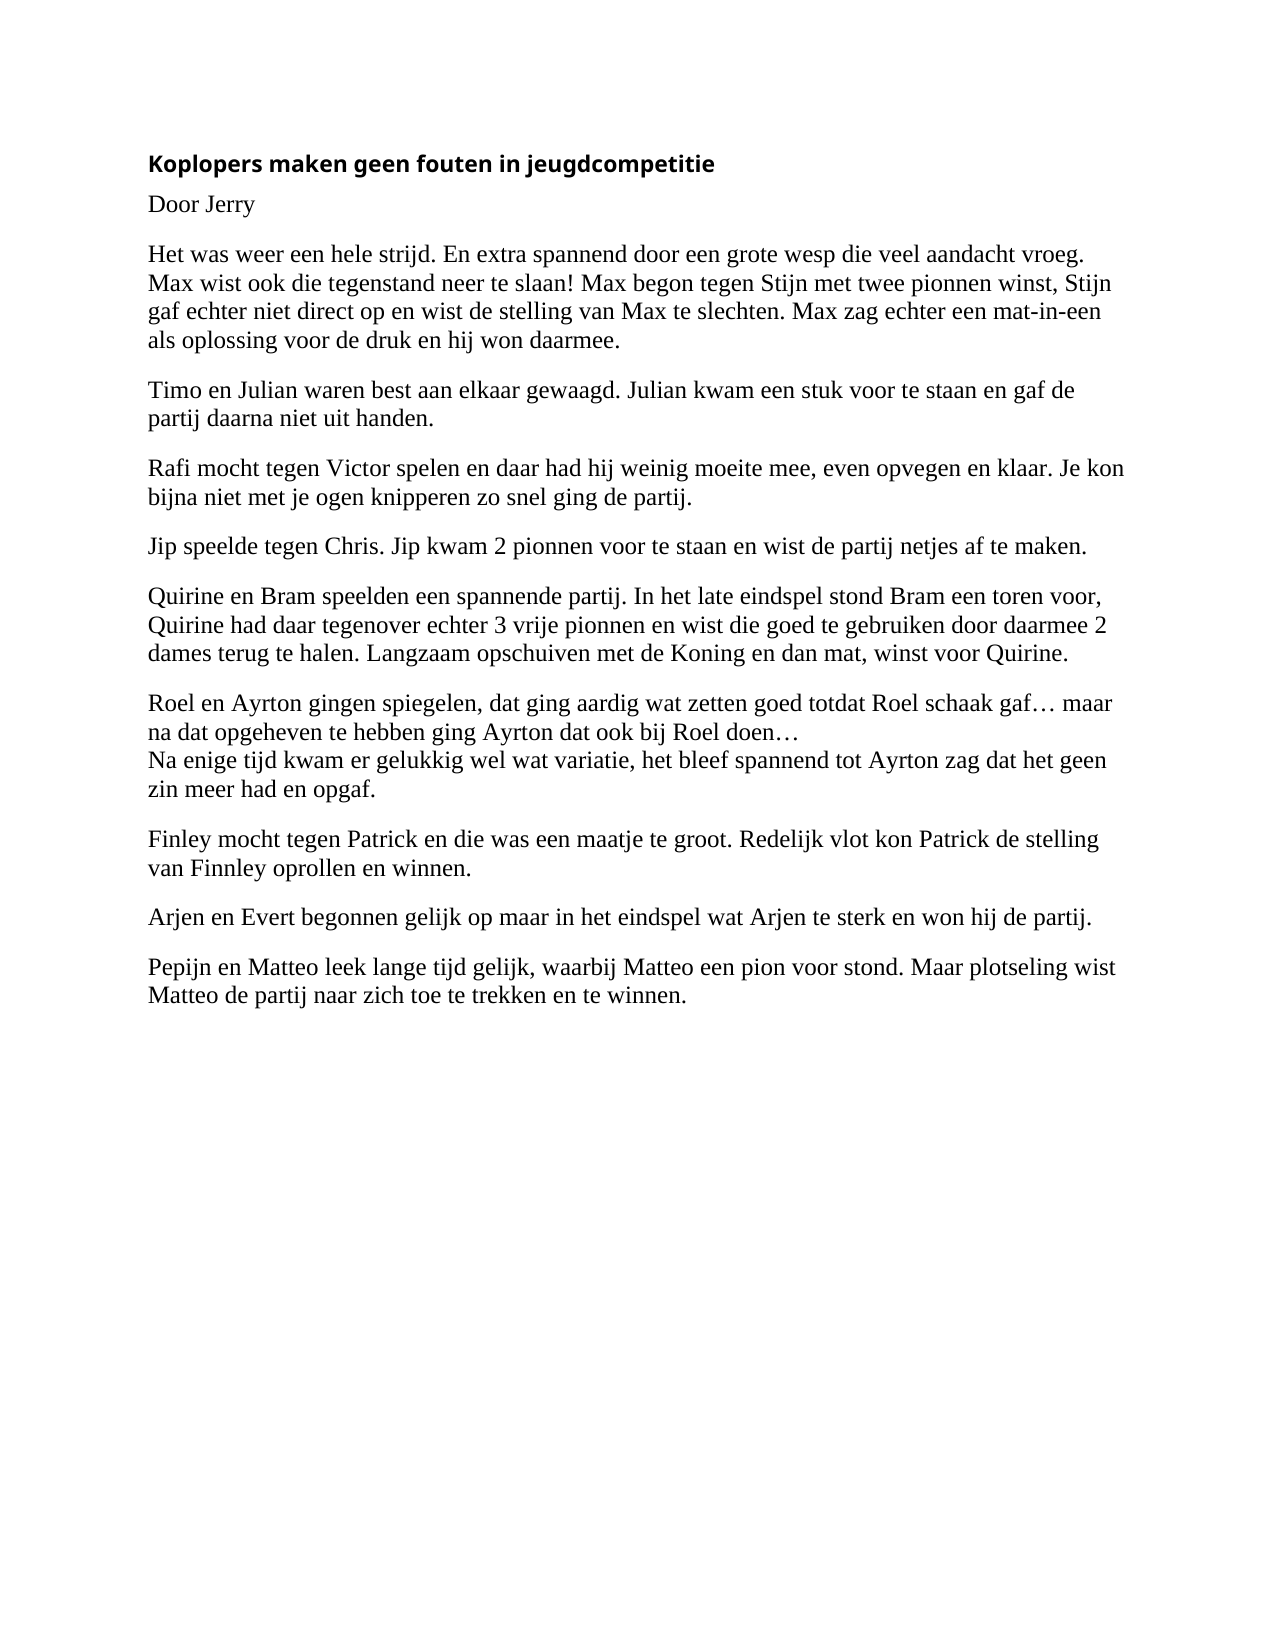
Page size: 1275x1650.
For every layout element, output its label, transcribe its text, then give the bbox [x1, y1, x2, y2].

text Koplopers maken geen fouten in jeugdcompetitie [148, 148, 1127, 179]
text Quirine en Bram speelden een spannende partij. In het late eindspel stond Bram een toren voor, Quirine had daar tegenover echter 3 vrije pionnen en wist die goed te gebruiken door daarmee 2 dames terug te halen. Langzaam opschuiven met de Koning en dan mat, winst voor Quirine. [148, 581, 1127, 667]
text Rafi mocht tegen Victor spelen en daar had hij weinig moeite mee, even opvegen en klaar. Je kon bijna niet met je ogen knipperen zo snel ging de partij. [148, 453, 1127, 511]
text Jip speelde tegen Chris. Jip kwam 2 pionnen voor te staan en wist de partij netjes af te maken. [148, 531, 1127, 560]
text Roel en Ayrton gingen spiegelen, dat ging aardig wat zetten goed totdat Roel schaak gaf… maar na dat opgeheven te hebben ging Ayrton dat ook bij Roel doen… Na enige tijd kwam er gelukkig wel wat variatie, het bleef spannend tot Ayrton zag dat het geen zin meer had en opgaf. [148, 688, 1127, 803]
text Timo en Julian waren best aan elkaar gewaagd. Julian kwam een stuk voor te staan en gaf de partij daarna niet uit handen. [148, 375, 1127, 432]
text Pepijn en Matteo leek lange tijd gelijk, waarbij Matteo een pion voor stond. Maar plotseling wist Matteo de partij naar zich toe te trekken en te winnen. [148, 952, 1127, 1009]
text Arjen en Evert begonnen gelijk op maar in het eindspel wat Arjen te sterk en won hij de partij. [148, 902, 1127, 931]
text Finley mocht tegen Patrick en die was een maatje te groot. Redelijk vlot kon Patrick de stelling van Finnley oprollen en winnen. [148, 824, 1127, 881]
text Het was weer een hele strijd. En extra spannend door een grote wesp die veel aandacht vroeg. Max wist ook die tegenstand neer te slaan! Max begon tegen Stijn met twee pionnen winst, Stijn gaf echter niet direct op en wist de stelling van Max te slechten. Max zag echter een mat-in-een als oplossing voor de druk en hij won daarmee. [148, 239, 1127, 354]
text Door Jerry [148, 189, 1127, 218]
